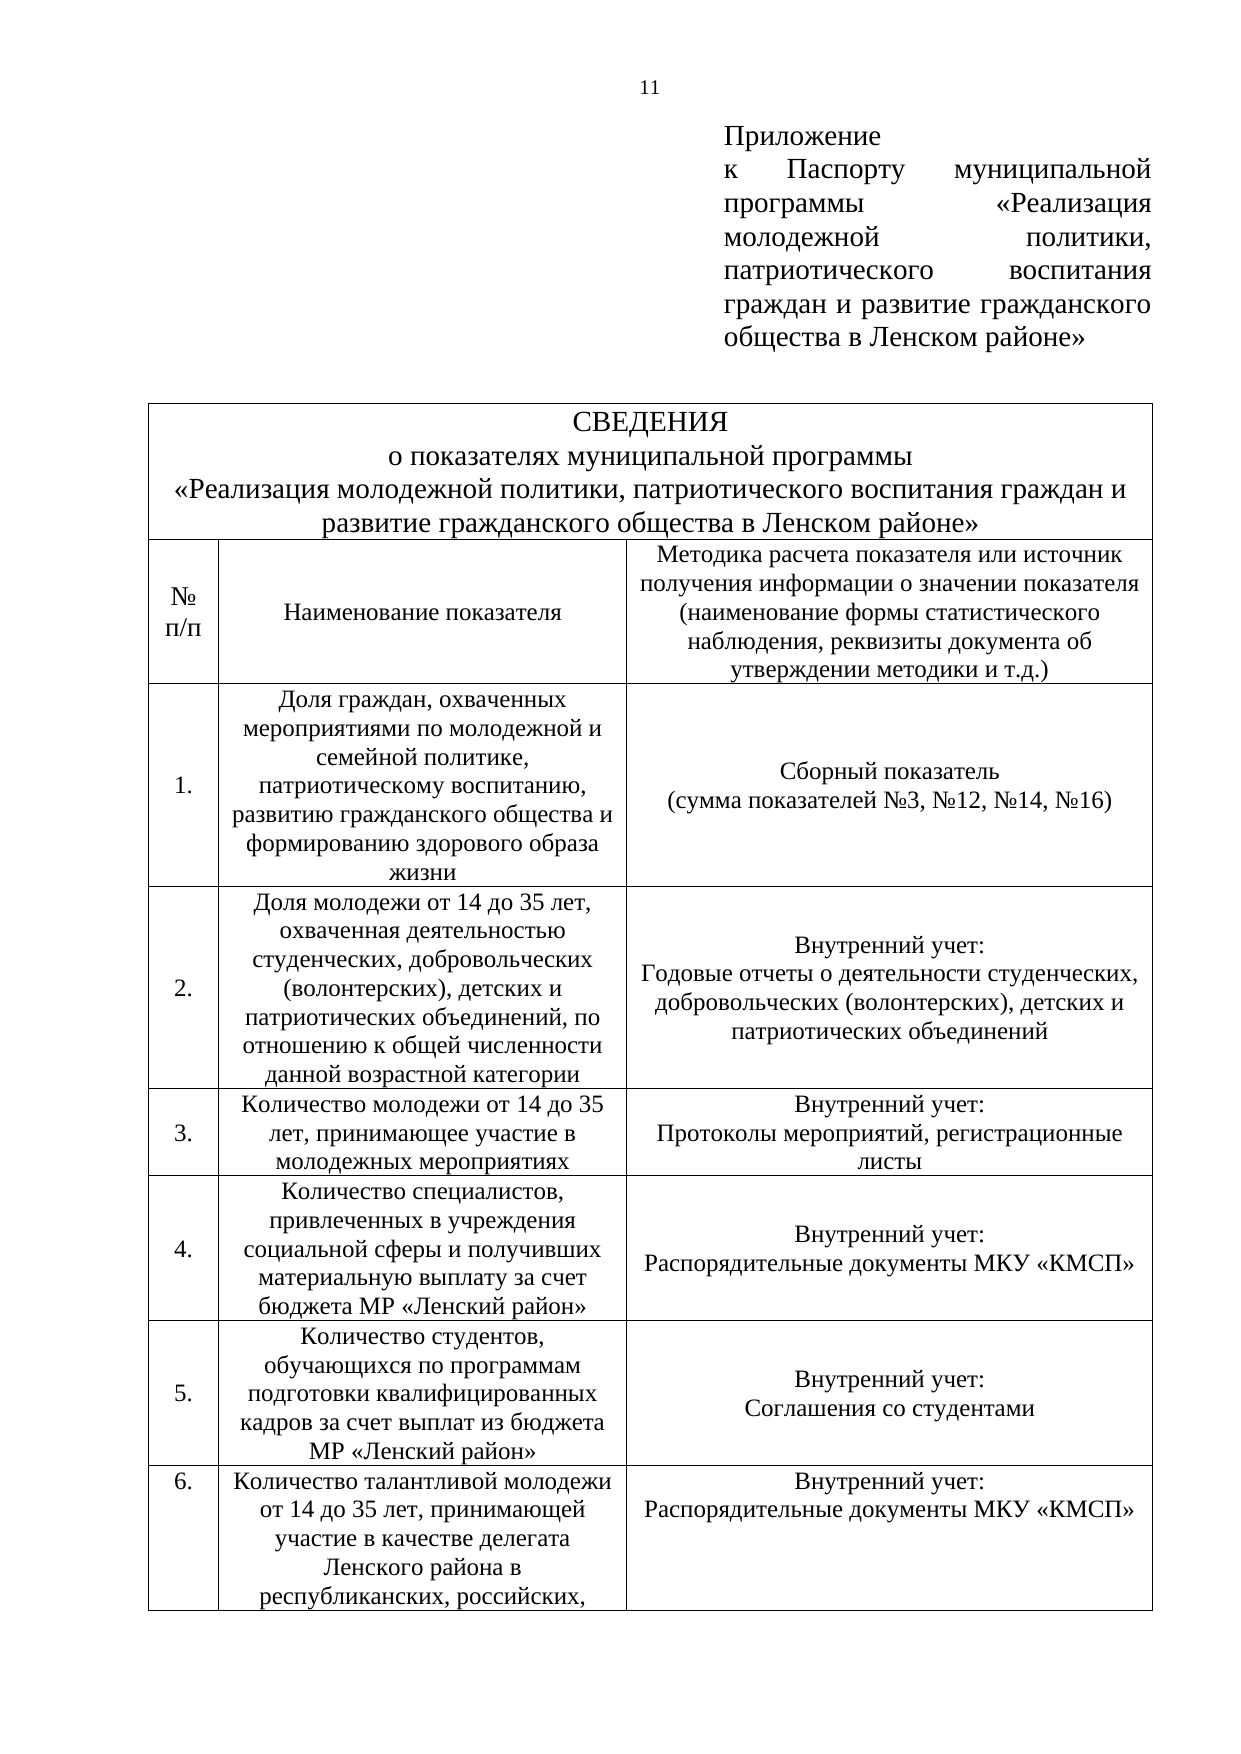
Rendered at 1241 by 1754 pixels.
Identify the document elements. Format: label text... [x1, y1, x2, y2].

table_cell Количество молодежи от 14 до 35 лет, принимающее участие в молодежных мероприятиях [219, 1089, 626, 1175]
table_cell Сборный показатель (сумма показателей №3, №12, №14, №16) [627, 684, 1152, 886]
table_cell 6. [149, 1466, 218, 1609]
table_cell Количество студентов, обучающихся по программам подготовки квалифицированных кадров за счет выплат из бюджета МР «Ленский район» [219, 1321, 626, 1465]
table_cell Методика расчета показателя или источник получения информации о значении показателя (наименование формы статистического наблюдения, реквизиты документа об утверждении методики и т.д.) [627, 540, 1152, 683]
table_cell Доля молодежи от 14 до 35 лет, охваченная деятельностью студенческих, добровольческих (волонтерских), детских и патриотических объединений, по отношению к общей численности данной возрастной категории [219, 887, 626, 1088]
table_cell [219, 1466, 626, 1609]
table_cell 5. [149, 1321, 218, 1465]
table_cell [627, 1466, 1152, 1609]
text к Паспорту муниципальной программы «Реализация молодежной политики, патриотического воспитания граждан и развитие гражданского общества в Ленском районе» [724, 152, 1152, 353]
table_cell Внутренний учет: Распорядительные документы МКУ «КМСП» [627, 1176, 1152, 1320]
table_cell № п/п [149, 540, 218, 683]
table_cell 1. [149, 684, 218, 886]
table_cell Наименование показателя [219, 540, 626, 683]
table_cell Количество специалистов, привлеченных в учреждения социальной сферы и получивших материальную выплату за счет бюджета МР «Ленский район» [219, 1176, 626, 1320]
table_cell 4. [149, 1176, 218, 1320]
table_cell Внутренний учет: Годовые отчеты о деятельности студенческих, добровольческих (волонтерских), детских и патриотических объединений [627, 887, 1152, 1088]
text Приложение [724, 118, 1152, 152]
table_cell Внутренний учет: Протоколы мероприятий, регистрационные листы [627, 1089, 1152, 1175]
table_cell Внутренний учет: Соглашения со студентами [627, 1321, 1152, 1465]
table_cell Доля граждан, охваченных мероприятиями по молодежной и семейной политике, патриотическому воспитанию, развитию гражданского общества и формированию здорового образа жизни [219, 684, 626, 886]
table_header СВЕДЕНИЯ о показателях муниципальной программы «Реализация молодежной политики, патриотического воспитания граждан и развитие гражданского общества в Ленском районе» [149, 404, 1152, 538]
table_cell 3. [149, 1089, 218, 1175]
table_cell 2. [149, 887, 218, 1088]
